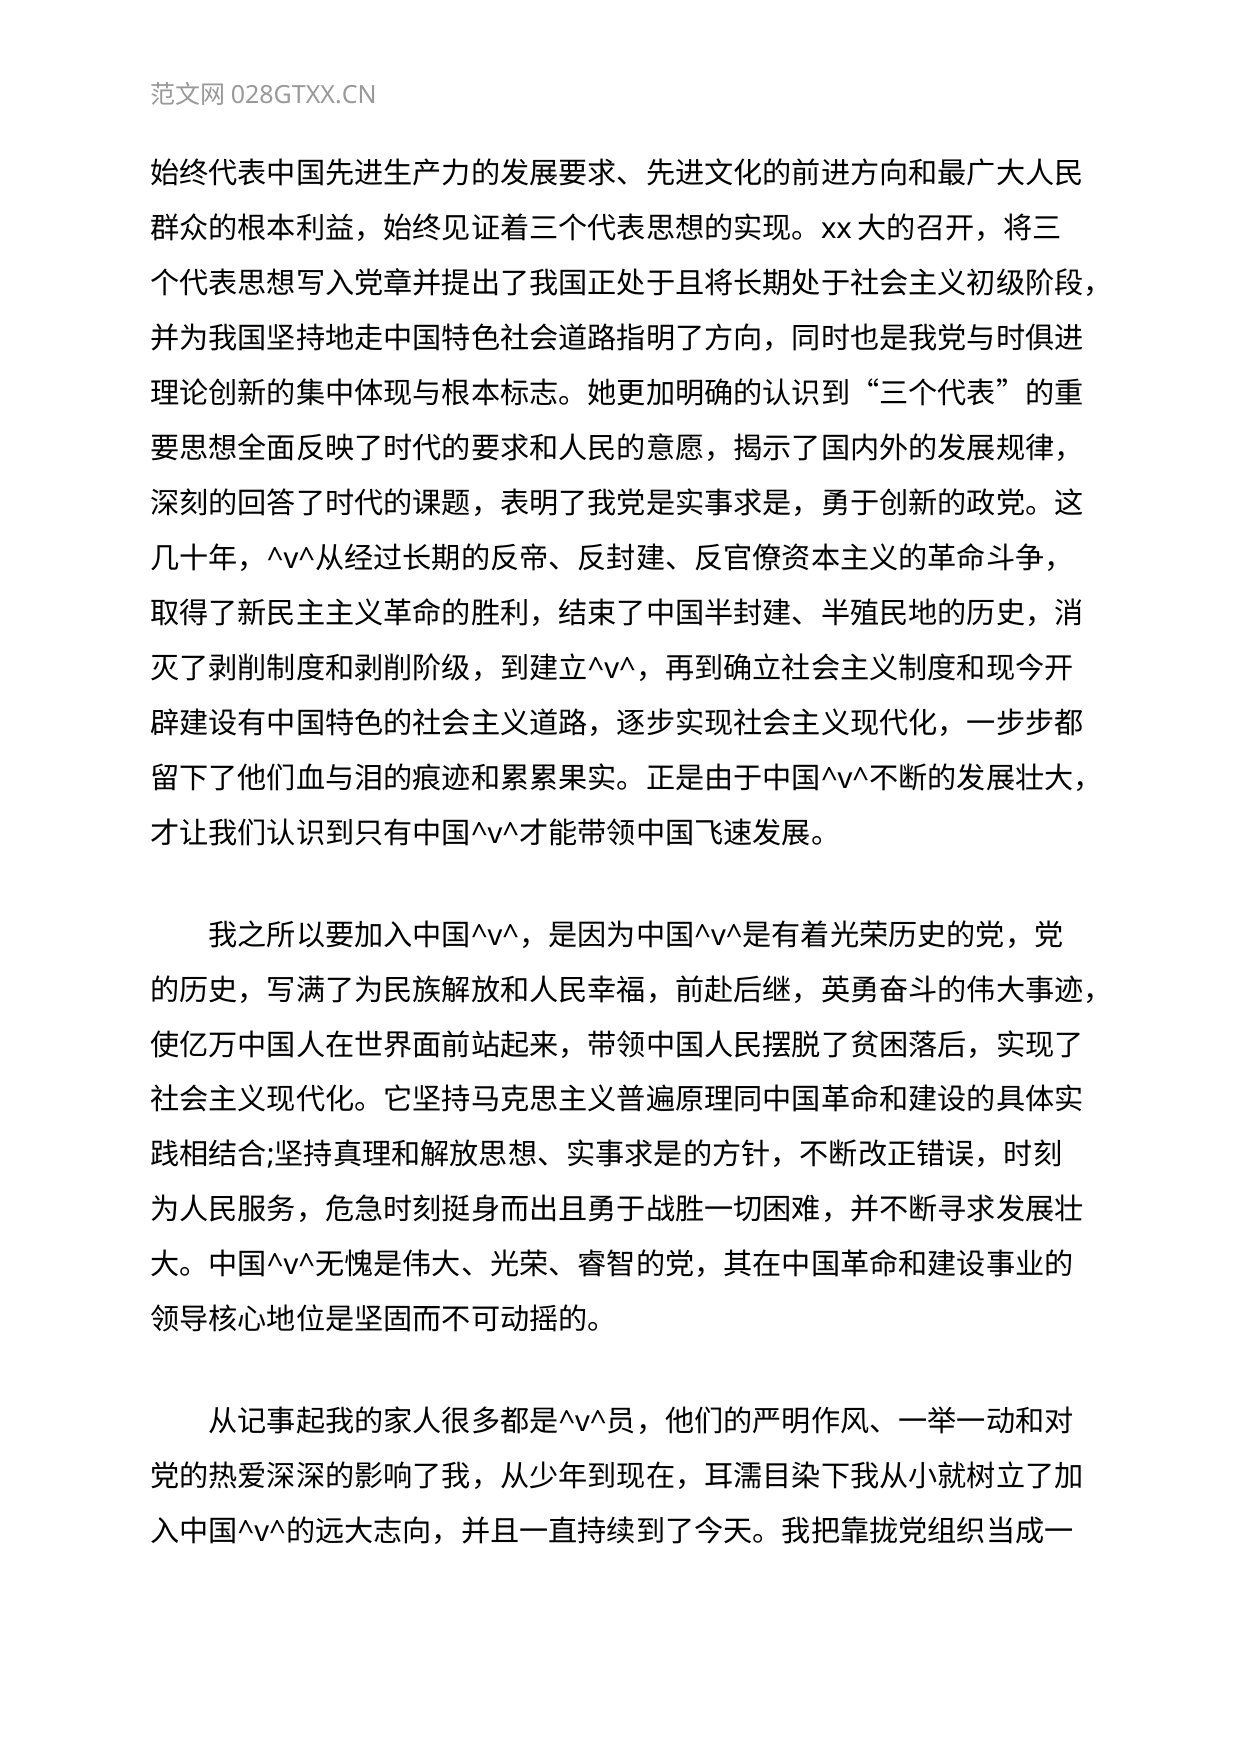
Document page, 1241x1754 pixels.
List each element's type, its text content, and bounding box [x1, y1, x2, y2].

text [150, 150, 1090, 852]
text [150, 1397, 1090, 1550]
text 我之所以要加入中国^v^，是因为中国^v^是有着光荣历史的党，党的历史，写满了为民族解放和人民幸福，前赴后继，英勇奋斗的伟大事迹，使亿万中国人在世界面前站起来，带领中国人民摆脱了贫困落后，实现了社会主义现代化。它坚持马克思主义普遍原理同中国革命和建设的具体实践相结合;坚持真理和解放思想、实事求是的方针，不断改正错误，时刻为人民服务，危急时刻挺身而出且勇于战胜一切困难，并不断寻求发展壮大。中国^v^无愧是伟大、光荣、睿智的党，其在中国革命和建设事业的领导核心地位是坚固而不可动摇的。 [150, 911, 1090, 1338]
